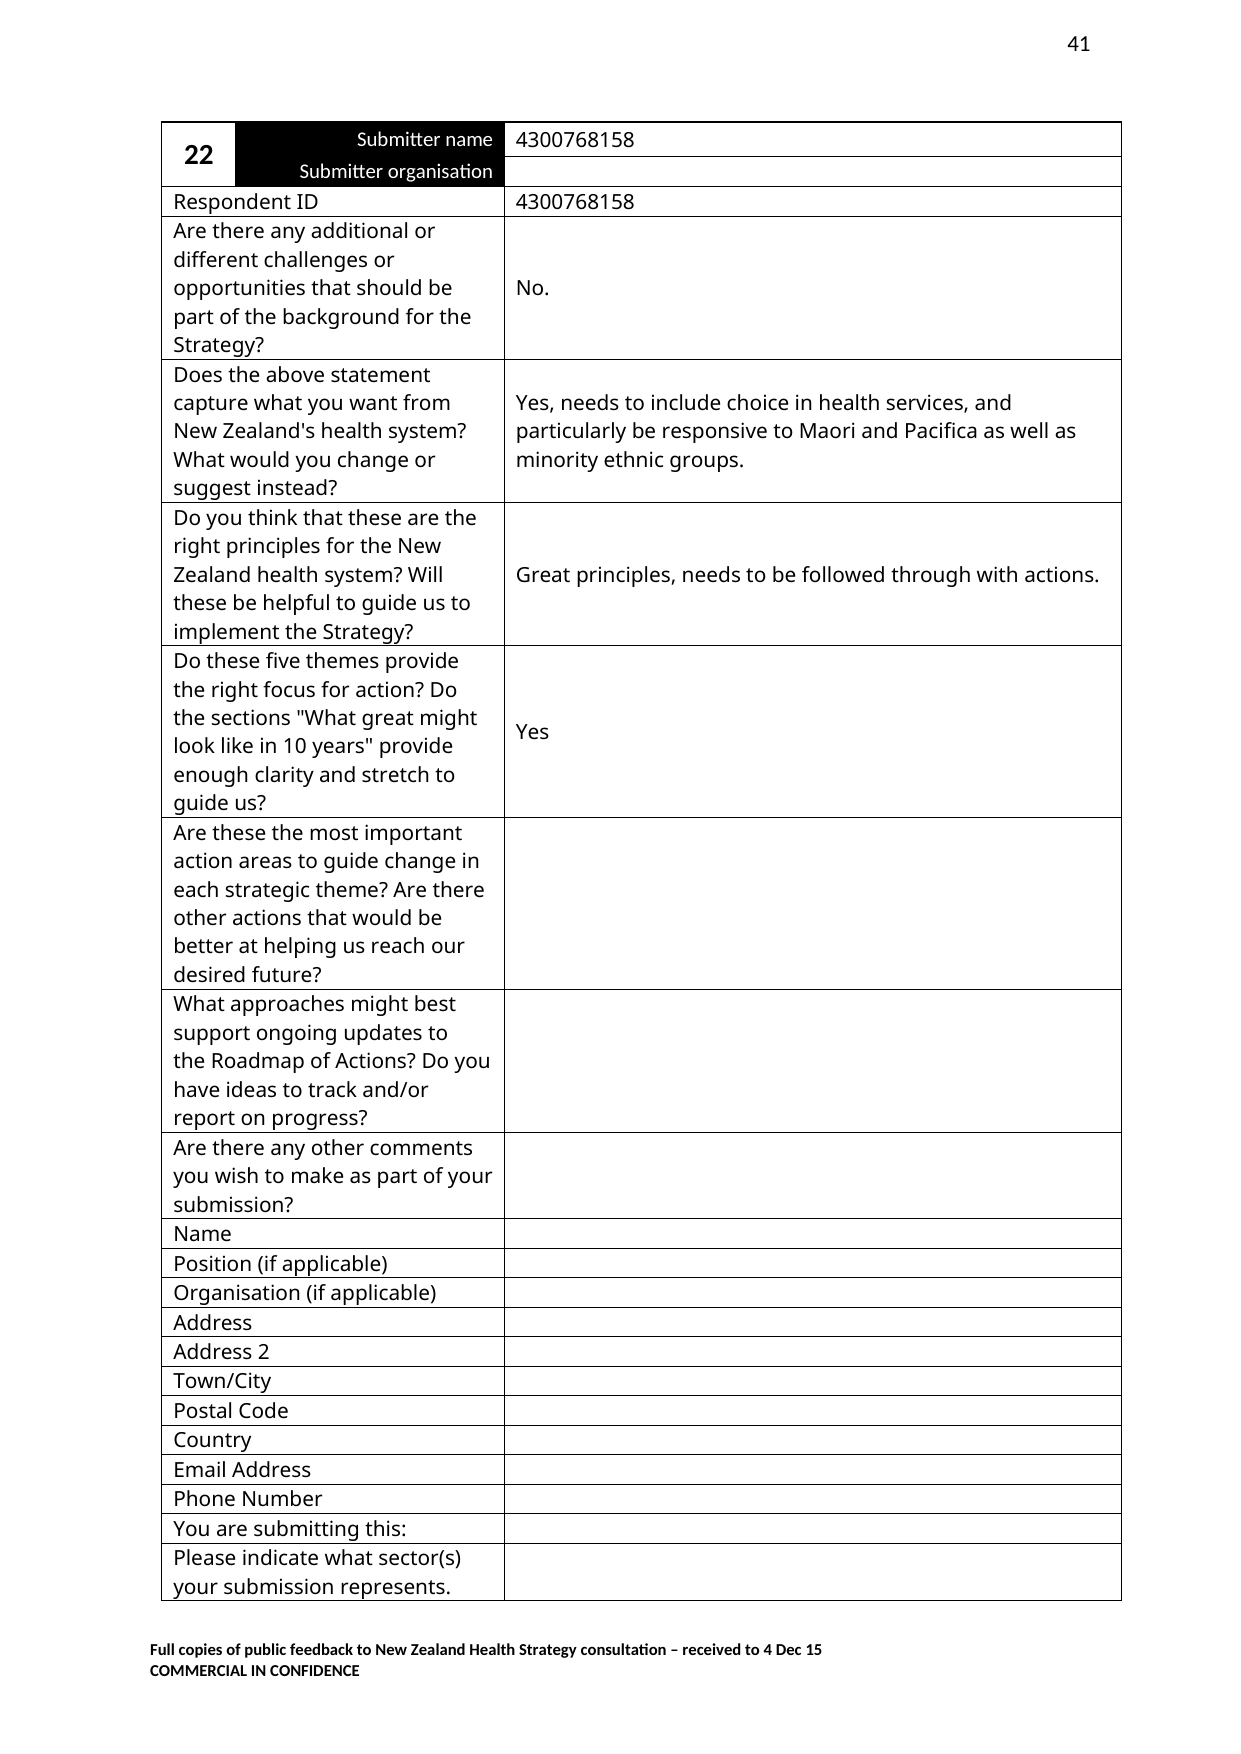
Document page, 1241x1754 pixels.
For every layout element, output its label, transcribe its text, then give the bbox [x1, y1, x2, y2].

table_cell [505, 1133, 1121, 1218]
table_cell Are these the most important action areas to guide change in each strategic theme? Are there other actions that would be better at helping us reach our desired future? [162, 818, 504, 988]
table_cell Great principles, needs to be followed through with actions. [505, 503, 1121, 645]
table_cell Submitter organisation [236, 157, 504, 186]
table_cell Does the above statement capture what you want from New Zealand's health system? What would you change or suggest instead? [162, 360, 504, 502]
table_cell [505, 1396, 1121, 1424]
table_cell Respondent ID [162, 187, 504, 216]
table_cell What approaches might best support ongoing updates to the Roadmap of Actions? Do you have ideas to track and/or report on progress? [162, 990, 504, 1132]
table_cell Position (if applicable) [162, 1249, 504, 1277]
table_cell Town/City [162, 1367, 504, 1395]
table_cell Do you think that these are the right principles for the New Zealand health system? Will these be helpful to guide us to implement the Strategy? [162, 503, 504, 645]
table_cell No. [505, 217, 1121, 359]
table_cell Address 2 [162, 1337, 504, 1366]
table_header 22 [162, 123, 235, 186]
table_cell 4300768158 [505, 187, 1121, 216]
table_cell Name [162, 1219, 504, 1248]
table_cell Postal Code [162, 1396, 504, 1424]
table_cell [505, 818, 1121, 988]
table_cell [505, 1219, 1121, 1248]
table_cell [505, 1455, 1121, 1483]
table_cell Email Address [162, 1455, 504, 1483]
table_cell Organisation (if applicable) [162, 1278, 504, 1307]
table_cell Are there any other comments you wish to make as part of your submission? [162, 1133, 504, 1218]
table_cell [505, 1337, 1121, 1366]
table_cell Are there any additional or different challenges or opportunities that should be part of the background for the Strategy? [162, 217, 504, 359]
table_cell [505, 1249, 1121, 1277]
table_cell [505, 1485, 1121, 1513]
table_cell [505, 1278, 1121, 1307]
table_cell [505, 1514, 1121, 1542]
table_cell [505, 157, 1121, 186]
table_header 4300768158 [505, 123, 1121, 156]
table_cell Address [162, 1308, 504, 1336]
table_cell Country [162, 1426, 504, 1454]
table_cell [505, 1544, 1121, 1600]
table_header Submitter name [236, 123, 504, 156]
table_cell Yes [505, 646, 1121, 817]
table_cell [505, 1308, 1121, 1336]
table_cell Yes, needs to include choice in health services, and particularly be responsive to Maori and Pacifica as well as minority ethnic groups. [505, 360, 1121, 502]
table_cell [505, 1367, 1121, 1395]
table_cell Please indicate what sector(s) your submission represents. [162, 1544, 504, 1600]
table_cell Do these five themes provide the right focus for action? Do the sections "What great might look like in 10 years" provide enough clarity and stretch to guide us? [162, 646, 504, 817]
table_cell [505, 990, 1121, 1132]
table_cell Phone Number [162, 1485, 504, 1513]
table_cell You are submitting this: [162, 1514, 504, 1542]
table_cell [505, 1426, 1121, 1454]
